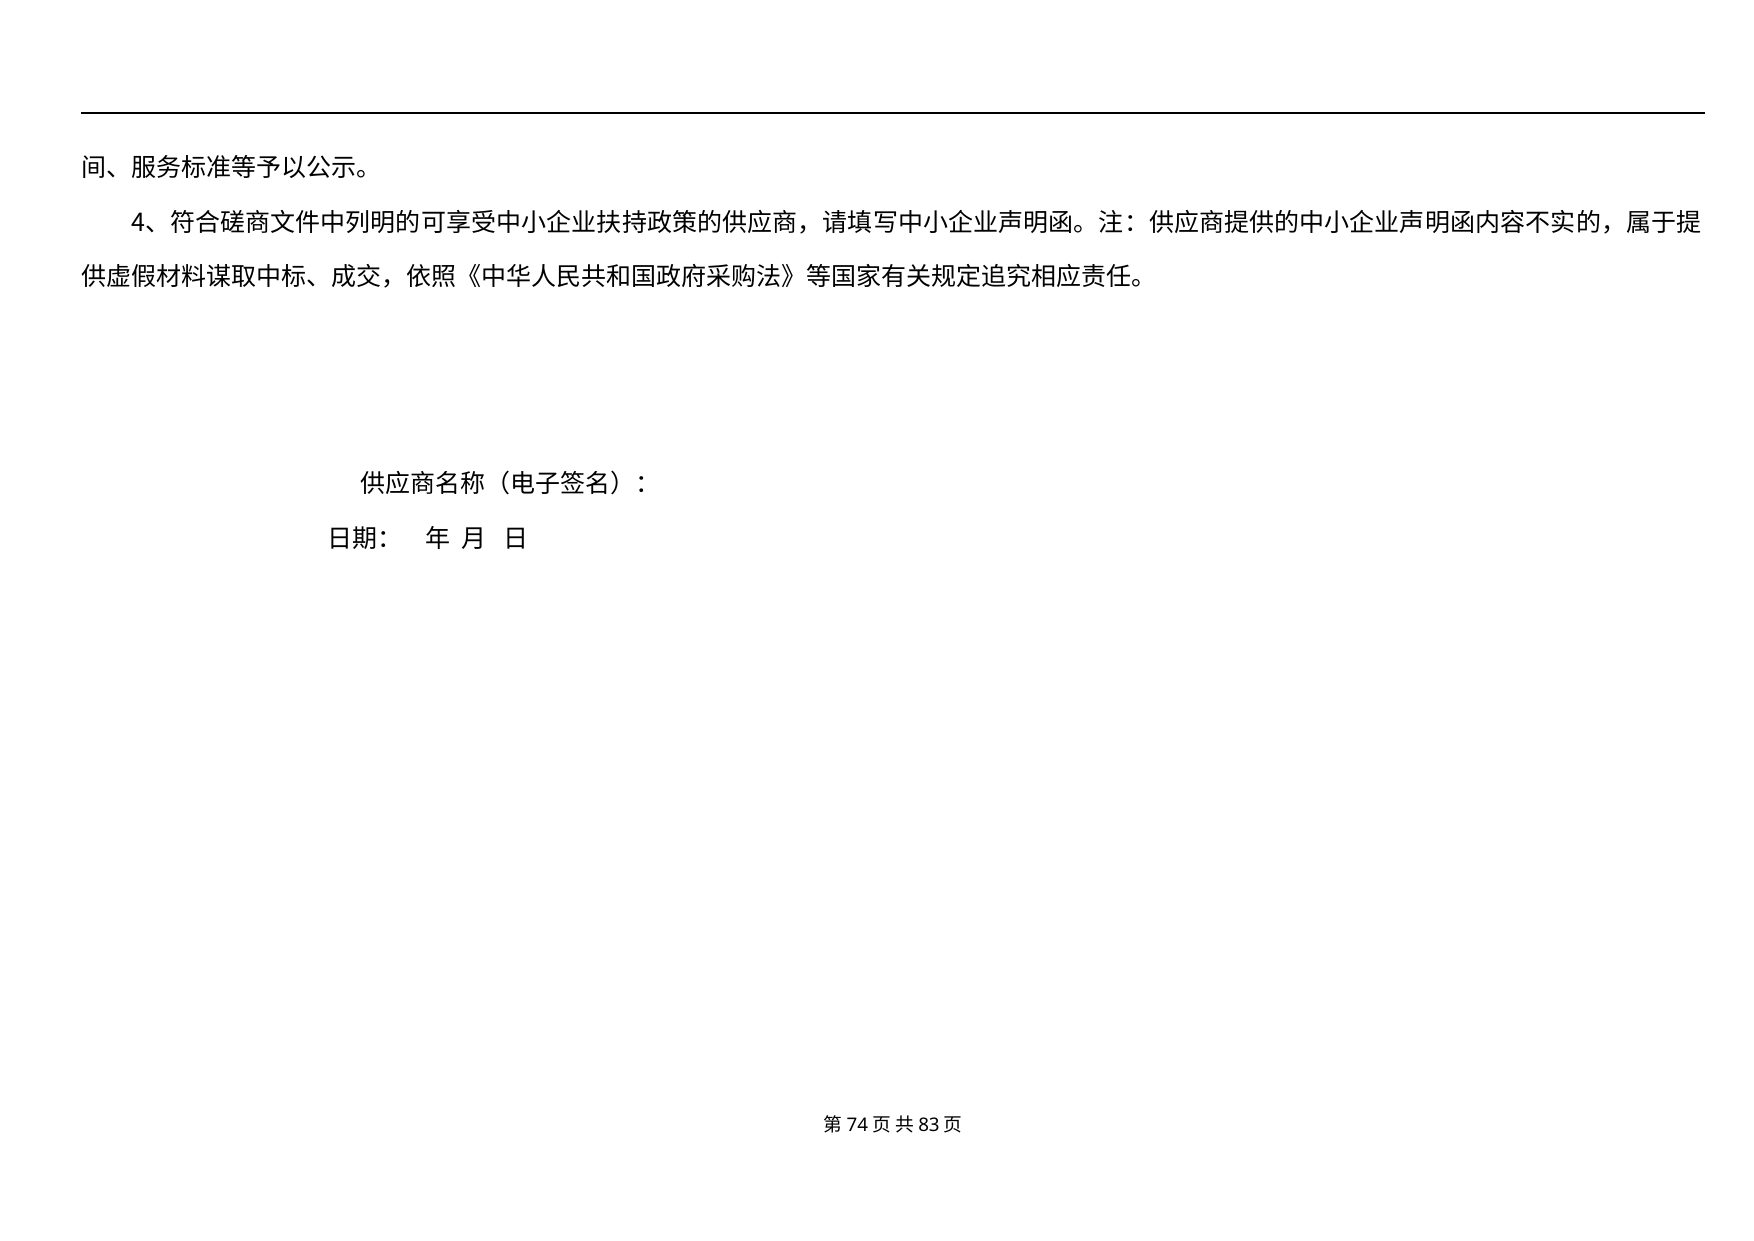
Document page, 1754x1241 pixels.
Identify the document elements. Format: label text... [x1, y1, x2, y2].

text 日期： 年 月 日 [81, 518, 1705, 554]
text 供应商名称（电子签名）： [81, 464, 1754, 500]
text 4、符合磋商文件中列明的可享受中小企业扶持政策的供应商，请填写中小企业声明函。注：供应商提供的中小企业声明函内容不实的，属于提供虚假材料谋取中标、成交，依照《中华人民共和国政府采购法》等国家有关规定追究相应责任。 [81, 202, 1705, 293]
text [81, 148, 1705, 184]
